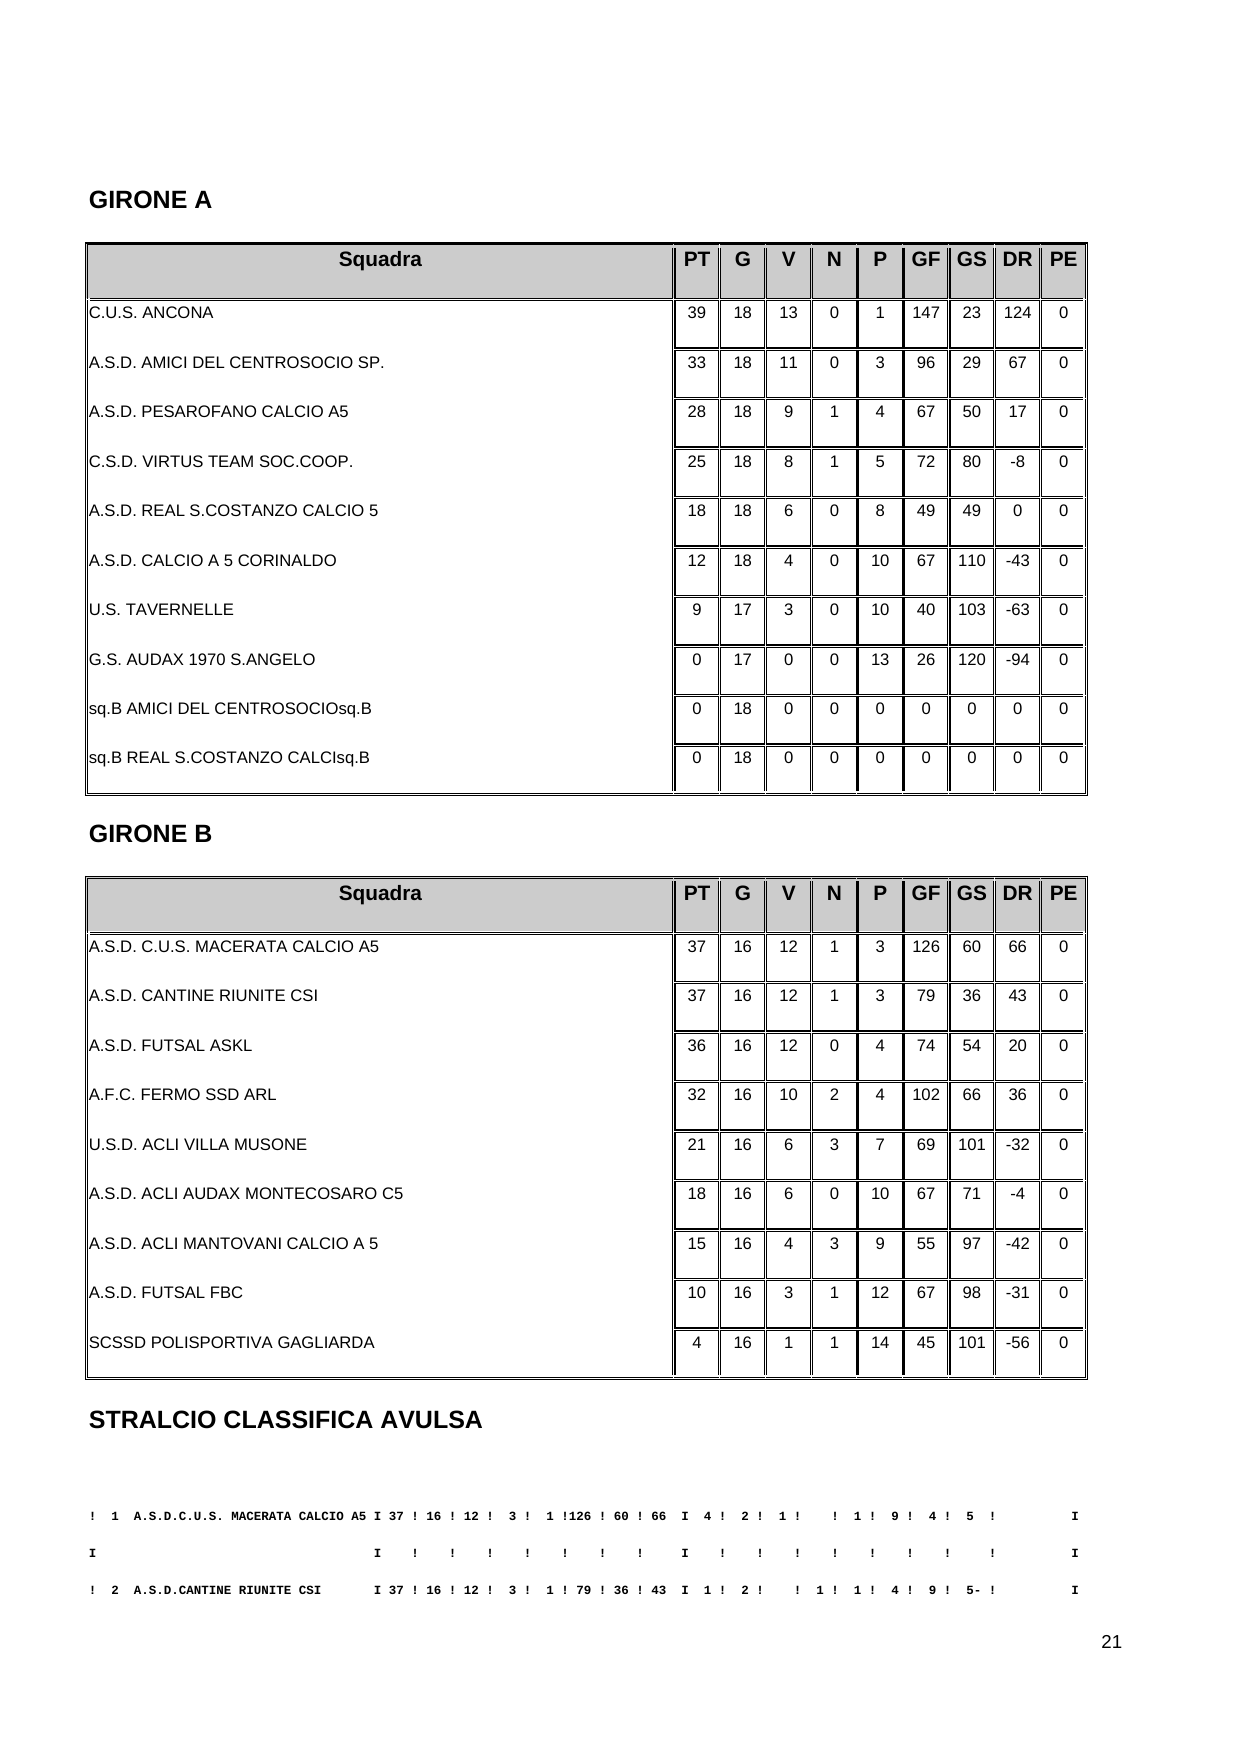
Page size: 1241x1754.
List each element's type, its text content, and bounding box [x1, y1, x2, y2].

table_cell 36 [676, 1034, 718, 1080]
table_cell 10 [676, 1281, 718, 1327]
table_cell C.U.S. ANCONA [86, 298, 674, 347]
table_cell 0 [813, 499, 856, 545]
table_cell 15 [676, 1232, 718, 1278]
table_header DR [995, 879, 1041, 931]
table_cell 49 [951, 499, 993, 545]
table_cell A.S.D. CANTINE RIUNITE CSI [88, 981, 672, 1030]
table_cell 49 [905, 499, 947, 545]
table_cell 18 [721, 351, 764, 397]
table_cell A.S.D. PESAROFANO CALCIO A5 [88, 397, 672, 446]
table_cell 0 [1042, 1030, 1085, 1080]
table_cell 16 [721, 984, 764, 1030]
table_cell 66 [951, 1083, 993, 1129]
table_cell 39 [676, 301, 718, 347]
table_cell 12 [767, 935, 810, 981]
table_cell 18 [721, 499, 764, 545]
table_header PT [674, 245, 719, 298]
table_cell 3 [859, 351, 902, 397]
table_header GF [903, 244, 949, 298]
table_cell 18 [721, 400, 764, 446]
table_header GS [949, 245, 994, 298]
table_cell -4 [996, 1182, 1039, 1228]
table_cell 103 [951, 598, 993, 644]
table_cell 0 [1041, 1327, 1085, 1377]
table_cell sq.B REAL S.COSTANZO CALCIsq.B [88, 743, 674, 792]
table_cell 1 [859, 301, 902, 347]
table_header Squadra [88, 244, 674, 298]
table_cell 3 [767, 1281, 810, 1327]
table_cell 16 [721, 1232, 764, 1278]
table_cell A.S.D. ACLI AUDAX MONTECOSARO C5 [88, 1179, 672, 1228]
table_cell 0 [766, 747, 811, 792]
table_cell 0 [996, 499, 1039, 545]
table_cell 40 [905, 598, 947, 644]
table_cell 1 [813, 984, 856, 1030]
text ! 2 A.S.D.CANTINE RIUNITE CSI I 37 ! 16 ! 12 ! 3 ! 1 ! 79 ! 36 ! 43 I 1 ! 2 ! ! 1 ! 1 ! 4 ! 9 ! 5- ! I [89, 1584, 1122, 1598]
text ! 1 A.S.D.C.U.S. MACERATA CALCIO A5 I 37 ! 16 ! 12 ! 3 ! 1 !126 ! 60 ! 66 I 4 ! 2 ! 1 ! ! 1 ! 9 ! 4 ! 5 ! I [89, 1509, 1122, 1524]
table_cell 29 [951, 351, 993, 397]
table_cell 16 [720, 1331, 766, 1377]
table_header N [811, 877, 857, 931]
table_cell 79 [905, 984, 947, 1030]
table_cell 69 [905, 1133, 947, 1179]
table_cell 67 [996, 351, 1039, 397]
table_cell 0 [811, 747, 857, 792]
table_cell 3 [859, 984, 902, 1030]
table_cell 55 [905, 1232, 947, 1278]
table_header P [857, 877, 903, 931]
table_cell 17 [721, 648, 764, 693]
table_cell 0 [1041, 743, 1085, 792]
table_cell 16 [721, 1083, 764, 1129]
table_cell 28 [676, 400, 718, 446]
table_cell 96 [905, 351, 947, 397]
table_cell 0 [951, 697, 993, 743]
table_cell 11 [767, 351, 810, 397]
table_header PE [1041, 879, 1085, 931]
table_cell -42 [996, 1232, 1039, 1278]
table_cell 16 [721, 1133, 764, 1179]
table_cell 17 [996, 400, 1039, 446]
table_cell 21 [676, 1133, 718, 1179]
table_cell 0 [676, 648, 718, 693]
table_cell 9 [676, 598, 718, 644]
table_cell 124 [996, 301, 1039, 347]
table_cell 36 [996, 1083, 1039, 1129]
table_header V [766, 879, 811, 931]
table_cell 3 [767, 598, 810, 644]
table_cell 0 [1042, 1129, 1085, 1179]
table_cell 0 [813, 301, 856, 347]
table_cell 0 [1042, 545, 1085, 594]
table_cell 60 [951, 935, 993, 981]
table_cell 6 [767, 1182, 810, 1228]
table_cell 1 [813, 400, 856, 446]
table_cell 5 [859, 450, 902, 496]
table_cell 126 [905, 935, 947, 981]
table_header G [720, 245, 766, 298]
table_cell 67 [905, 1281, 947, 1327]
table_cell 101 [951, 1133, 993, 1179]
table_cell 18 [721, 697, 764, 743]
table_header P [857, 244, 903, 298]
text GIRONE B [89, 313, 1122, 847]
table_cell 0 [813, 549, 856, 594]
table_cell 13 [767, 301, 810, 347]
text I I ! ! ! ! ! ! ! I ! ! ! ! ! ! ! ! I [89, 1547, 1122, 1561]
table_cell 4 [859, 1034, 902, 1080]
table_cell 3 [859, 935, 902, 981]
table_cell -31 [996, 1281, 1039, 1327]
table_cell 16 [721, 935, 764, 981]
table_cell 33 [676, 351, 718, 397]
table_cell 102 [905, 1083, 947, 1129]
table_cell 17 [721, 598, 764, 644]
table_cell 0 [995, 747, 1041, 792]
table_header GF [903, 877, 949, 931]
table_cell 4 [767, 549, 810, 594]
table_cell 32 [676, 1083, 718, 1129]
table_cell 50 [951, 400, 993, 446]
table_cell 0 [1041, 298, 1086, 347]
table_header PE [1041, 245, 1085, 298]
table_cell 0 [1042, 446, 1085, 496]
table_cell SCSSD POLISPORTIVA GAGLIARDA [88, 1327, 674, 1377]
table_cell 0 [1042, 1228, 1085, 1278]
table_cell 18 [721, 549, 764, 594]
table_cell 74 [905, 1034, 947, 1080]
table_cell 12 [859, 1281, 902, 1327]
table_cell 23 [951, 301, 993, 347]
table_cell 18 [721, 450, 764, 496]
table_cell 1 [811, 1331, 857, 1377]
table_cell 45 [903, 1327, 949, 1377]
table_cell U.S.D. ACLI VILLA MUSONE [88, 1129, 672, 1179]
table_cell A.S.D. ACLI MANTOVANI CALCIO A 5 [88, 1228, 672, 1278]
table_cell 16 [721, 1182, 764, 1228]
table_cell 66 [996, 935, 1039, 981]
table_cell 0 [674, 747, 719, 792]
table_cell 16 [721, 1281, 764, 1327]
table_cell 0 [1042, 694, 1085, 743]
table_cell 13 [859, 648, 902, 693]
table_header G [720, 879, 766, 931]
table_cell 10 [859, 1182, 902, 1228]
table_cell 97 [951, 1232, 993, 1278]
table_cell 80 [951, 450, 993, 496]
table_cell 12 [767, 984, 810, 1030]
table_header PT [674, 879, 719, 931]
table_cell 2 [813, 1083, 856, 1129]
table_cell A.S.D. FUTSAL ASKL [88, 1030, 672, 1080]
table_cell 3 [813, 1232, 856, 1278]
table_cell 7 [859, 1133, 902, 1179]
table_cell sq.B AMICI DEL CENTROSOCIOsq.B [88, 694, 672, 743]
table_cell 101 [949, 1331, 994, 1377]
table_cell 20 [996, 1034, 1039, 1080]
table_cell -94 [996, 648, 1039, 693]
table_cell 18 [676, 499, 718, 545]
table_cell 12 [767, 1034, 810, 1080]
table_cell 0 [857, 747, 903, 792]
table_cell 0 [767, 648, 810, 693]
table_cell 0 [1041, 981, 1086, 1030]
table_cell 18 [676, 1182, 718, 1228]
table_cell 43 [996, 984, 1039, 1030]
table_cell 37 [676, 984, 718, 1030]
table_header N [811, 244, 857, 298]
table_cell 0 [949, 747, 994, 792]
table_cell 1 [813, 1281, 856, 1327]
table_cell -63 [996, 598, 1039, 644]
table_cell 0 [813, 1034, 856, 1080]
table_cell 0 [859, 697, 902, 743]
table_cell 10 [767, 1083, 810, 1129]
table_cell -43 [996, 549, 1039, 594]
table_cell 0 [905, 697, 947, 743]
table_cell 0 [1042, 347, 1085, 397]
table_cell 0 [1041, 1080, 1086, 1129]
table_cell C.S.D. VIRTUS TEAM SOC.COOP. [88, 446, 672, 496]
table_cell 12 [676, 549, 718, 594]
table_cell 0 [813, 648, 856, 693]
table_cell 0 [1041, 1179, 1086, 1228]
table_cell 0 [1042, 931, 1085, 981]
table_header Squadra [86, 877, 674, 931]
text GIRONE A [89, 185, 1122, 214]
table_cell 0 [813, 351, 856, 397]
table_cell 6 [767, 499, 810, 545]
table_cell 26 [905, 648, 947, 693]
table_cell 67 [905, 1182, 947, 1228]
table_cell 8 [859, 499, 902, 545]
table_cell A.S.D. AMICI DEL CENTROSOCIO SP. [88, 347, 672, 397]
table_cell A.F.C. FERMO SSD ARL [88, 1080, 672, 1129]
table_cell 0 [1042, 595, 1085, 644]
table_cell 67 [905, 400, 947, 446]
table_cell 0 [767, 697, 810, 743]
table_cell 10 [859, 549, 902, 594]
table_cell 4 [859, 1083, 902, 1129]
table_cell 18 [720, 747, 766, 792]
table_cell 9 [859, 1232, 902, 1278]
table_cell 16 [721, 1034, 764, 1080]
table_cell -8 [996, 450, 1039, 496]
table_header DR [995, 245, 1041, 298]
table_cell 3 [813, 1133, 856, 1179]
table_cell 0 [813, 1182, 856, 1228]
table_cell 110 [951, 549, 993, 594]
text STRALCIO CLASSIFICA AVULSA [89, 923, 1122, 1433]
table_cell 10 [859, 598, 902, 644]
table_cell 0 [676, 697, 718, 743]
table_cell 6 [767, 1133, 810, 1179]
table_cell 25 [676, 450, 718, 496]
table_cell 0 [813, 598, 856, 644]
table_cell 71 [951, 1182, 993, 1228]
table_cell 0 [1041, 496, 1086, 545]
table_cell 4 [767, 1232, 810, 1278]
table_cell 1 [813, 450, 856, 496]
table_cell 120 [951, 648, 993, 693]
table_cell 0 [1041, 1278, 1086, 1327]
table_cell 54 [951, 1034, 993, 1080]
table_cell A.S.D. CALCIO A 5 CORINALDO [88, 545, 672, 594]
table_cell A.S.D. FUTSAL FBC [88, 1278, 672, 1327]
table_cell 1 [813, 935, 856, 981]
table_cell 0 [813, 697, 856, 743]
table_cell 67 [905, 549, 947, 594]
table_cell 8 [767, 450, 810, 496]
table_cell U.S. TAVERNELLE [88, 595, 672, 644]
table_cell 0 [1042, 644, 1085, 693]
table_cell 9 [767, 400, 810, 446]
table_cell A.S.D. REAL S.COSTANZO CALCIO 5 [88, 496, 672, 545]
table_cell -32 [996, 1133, 1039, 1179]
table_cell 0 [1041, 397, 1086, 446]
table_header GS [949, 879, 994, 931]
table_cell 0 [903, 743, 949, 792]
table_cell 37 [676, 935, 718, 981]
table_cell 36 [951, 984, 993, 1030]
table_cell 147 [905, 301, 947, 347]
table_cell 4 [859, 400, 902, 446]
table_cell 1 [766, 1331, 811, 1377]
table_cell 4 [674, 1331, 719, 1377]
table_cell 18 [721, 301, 764, 347]
table_cell 0 [996, 697, 1039, 743]
table_cell 98 [951, 1281, 993, 1327]
table_cell G.S. AUDAX 1970 S.ANGELO [88, 644, 672, 693]
table_cell A.S.D. C.U.S. MACERATA CALCIO A5 [88, 931, 672, 981]
table_cell 14 [857, 1331, 903, 1377]
table_cell 72 [905, 450, 947, 496]
table_header V [766, 245, 811, 298]
table_cell -56 [995, 1331, 1041, 1377]
